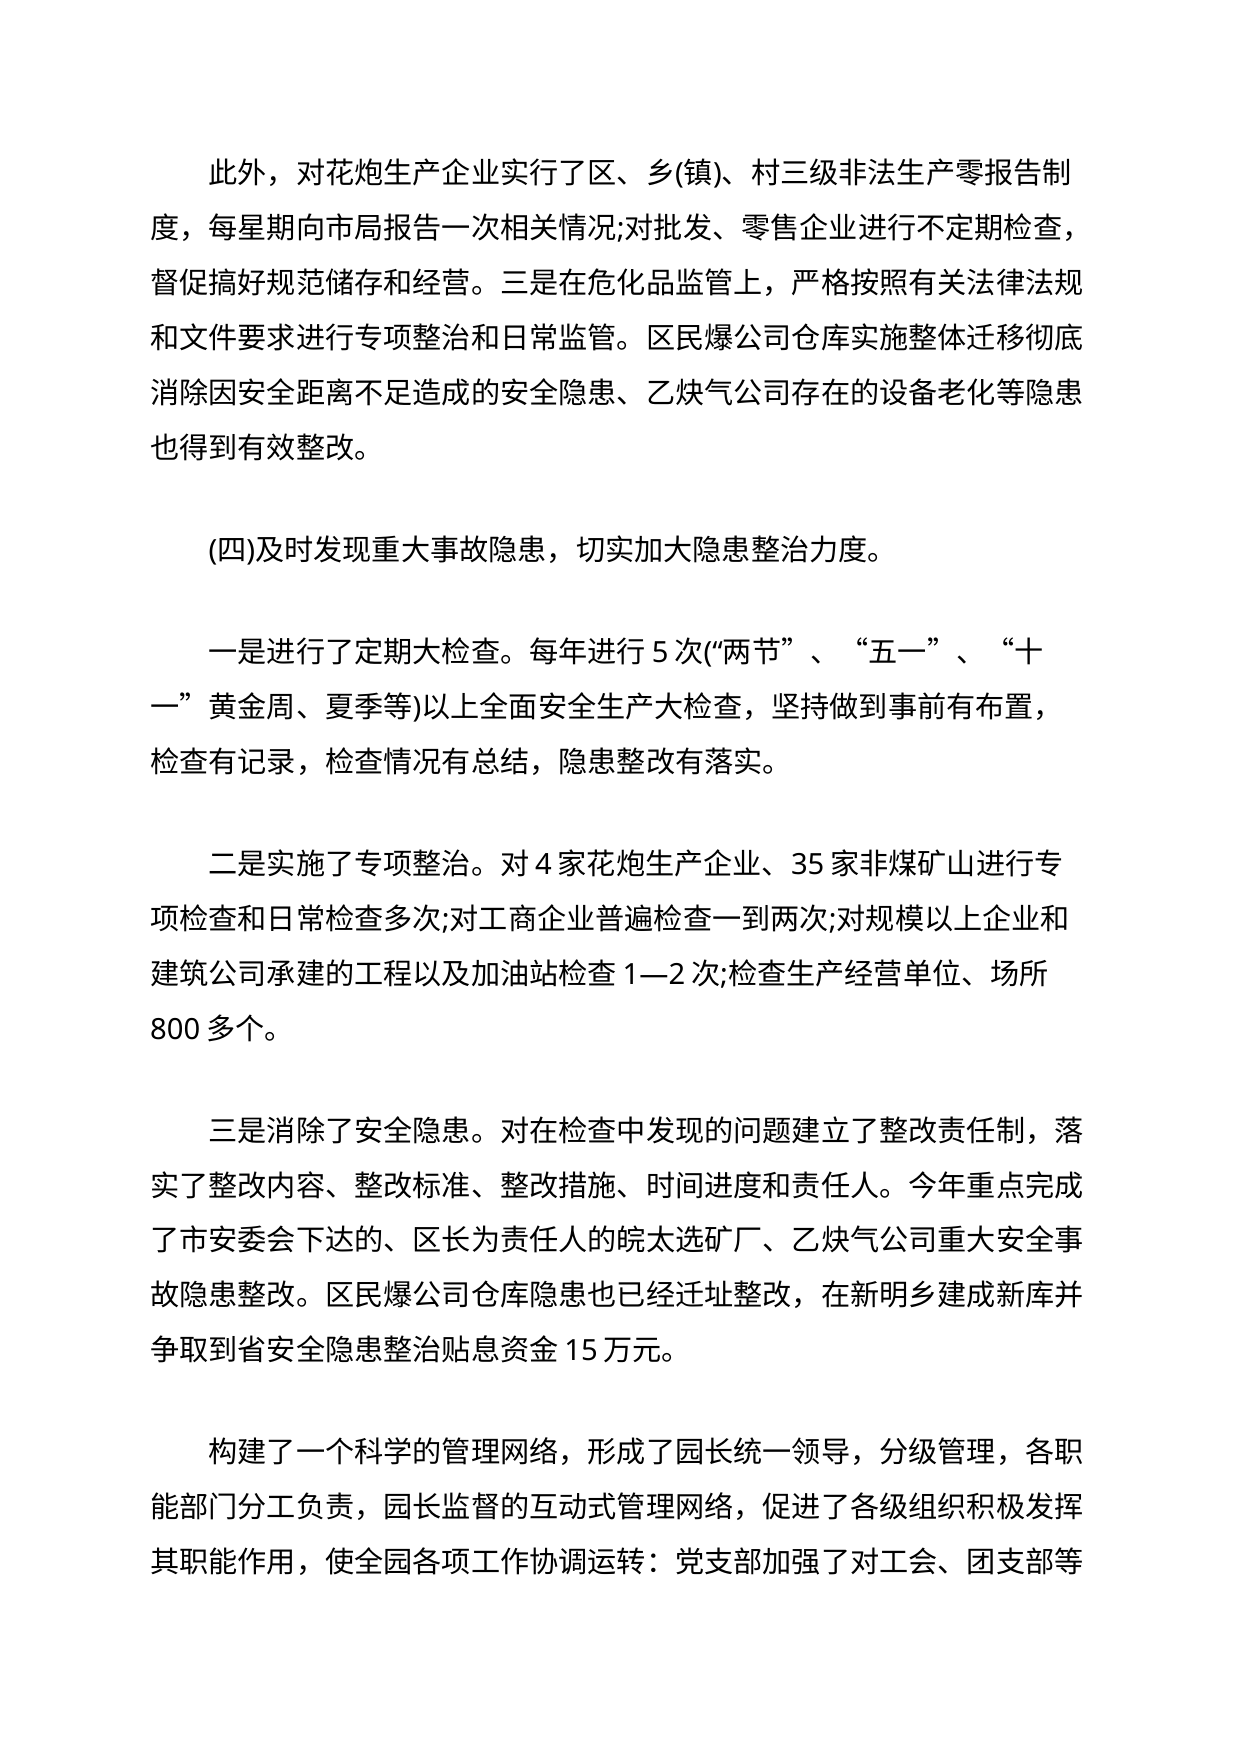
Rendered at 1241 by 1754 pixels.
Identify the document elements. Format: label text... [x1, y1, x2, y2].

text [150, 1429, 1090, 1581]
text 二是实施了专项整治。对4家花炮生产企业、35家非煤矿山进行专项检查和日常检查多次;对工商企业普遍检查一到两次;对规模以上企业和建筑公司承建的工程以及加油站检查1—2次;检查生产经营单位、场所800多个。 [150, 840, 1090, 1048]
text 一是进行了定期大检查。每年进行5次(“两节”、“五一”、“十一”黄金周、夏季等)以上全面安全生产大检查，坚持做到事前有布置，检查有记录，检查情况有总结，隐患整改有落实。 [150, 628, 1090, 781]
text (四)及时发现重大事故隐患，切实加大隐患整治力度。 [150, 526, 1090, 569]
text 此外，对花炮生产企业实行了区、乡(镇)、村三级非法生产零报告制度，每星期向市局报告一次相关情况;对批发、零售企业进行不定期检查，督促搞好规范储存和经营。三是在危化品监管上，严格按照有关法律法规和文件要求进行专项整治和日常监管。区民爆公司仓库实施整体迁移彻底消除因安全距离不足造成的安全隐患、乙炔气公司存在的设备老化等隐患也得到有效整改。 [150, 150, 1090, 467]
text 三是消除了安全隐患。对在检查中发现的问题建立了整改责任制，落实了整改内容、整改标准、整改措施、时间进度和责任人。今年重点完成了市安委会下达的、区长为责任人的皖太选矿厂、乙炔气公司重大安全事故隐患整改。区民爆公司仓库隐患也已经迁址整改，在新明乡建成新库并争取到省安全隐患整治贴息资金15万元。 [150, 1107, 1090, 1369]
